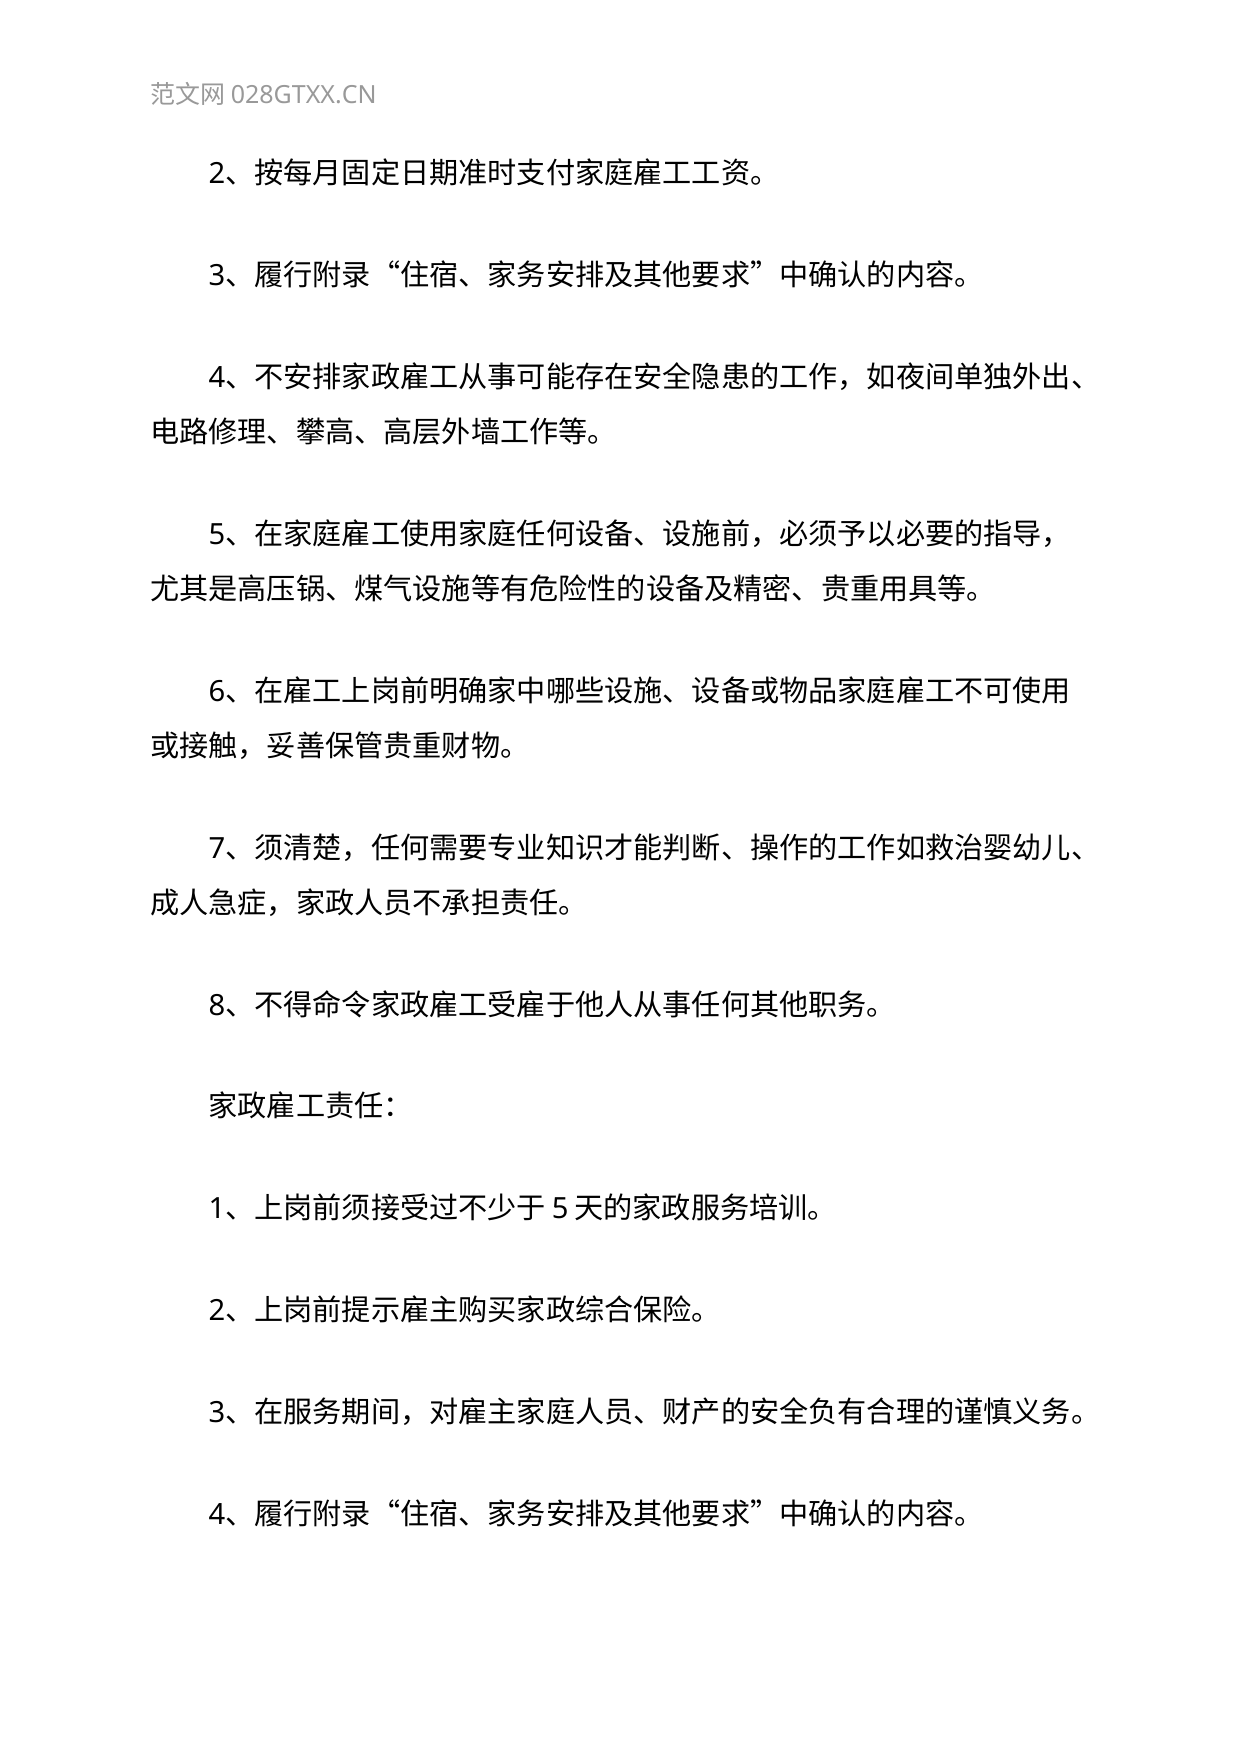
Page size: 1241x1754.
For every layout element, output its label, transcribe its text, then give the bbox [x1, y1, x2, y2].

text 4、不安排家政雇工从事可能存在安全隐患的工作，如夜间单独外出、电路修理、攀高、高层外墙工作等。 [150, 354, 1090, 451]
text 2、按每月固定日期准时支付家庭雇工工资。 [150, 150, 1090, 192]
text 4、履行附录“住宿、家务安排及其他要求”中确认的内容。 [150, 1491, 1090, 1533]
text 8、不得命令家政雇工受雇于他人从事任何其他职务。 [150, 981, 1090, 1023]
text 家政雇工责任： [150, 1083, 1090, 1125]
text 6、在雇工上岗前明确家中哪些设施、设备或物品家庭雇工不可使用或接触，妥善保管贵重财物。 [150, 667, 1090, 765]
text 1、上岗前须接受过不少于5天的家政服务培训。 [150, 1185, 1090, 1227]
text 3、在服务期间，对雇主家庭人员、财产的安全负有合理的谨慎义务。 [150, 1389, 1090, 1431]
text 3、履行附录“住宿、家务安排及其他要求”中确认的内容。 [150, 252, 1090, 294]
text 5、在家庭雇工使用家庭任何设备、设施前，必须予以必要的指导，尤其是高压锅、煤气设施等有危险性的设备及精密、贵重用具等。 [150, 511, 1090, 608]
text 2、上岗前提示雇主购买家政综合保险。 [150, 1287, 1090, 1329]
text 7、须清楚，任何需要专业知识才能判断、操作的工作如救治婴幼儿、成人急症，家政人员不承担责任。 [150, 824, 1090, 922]
